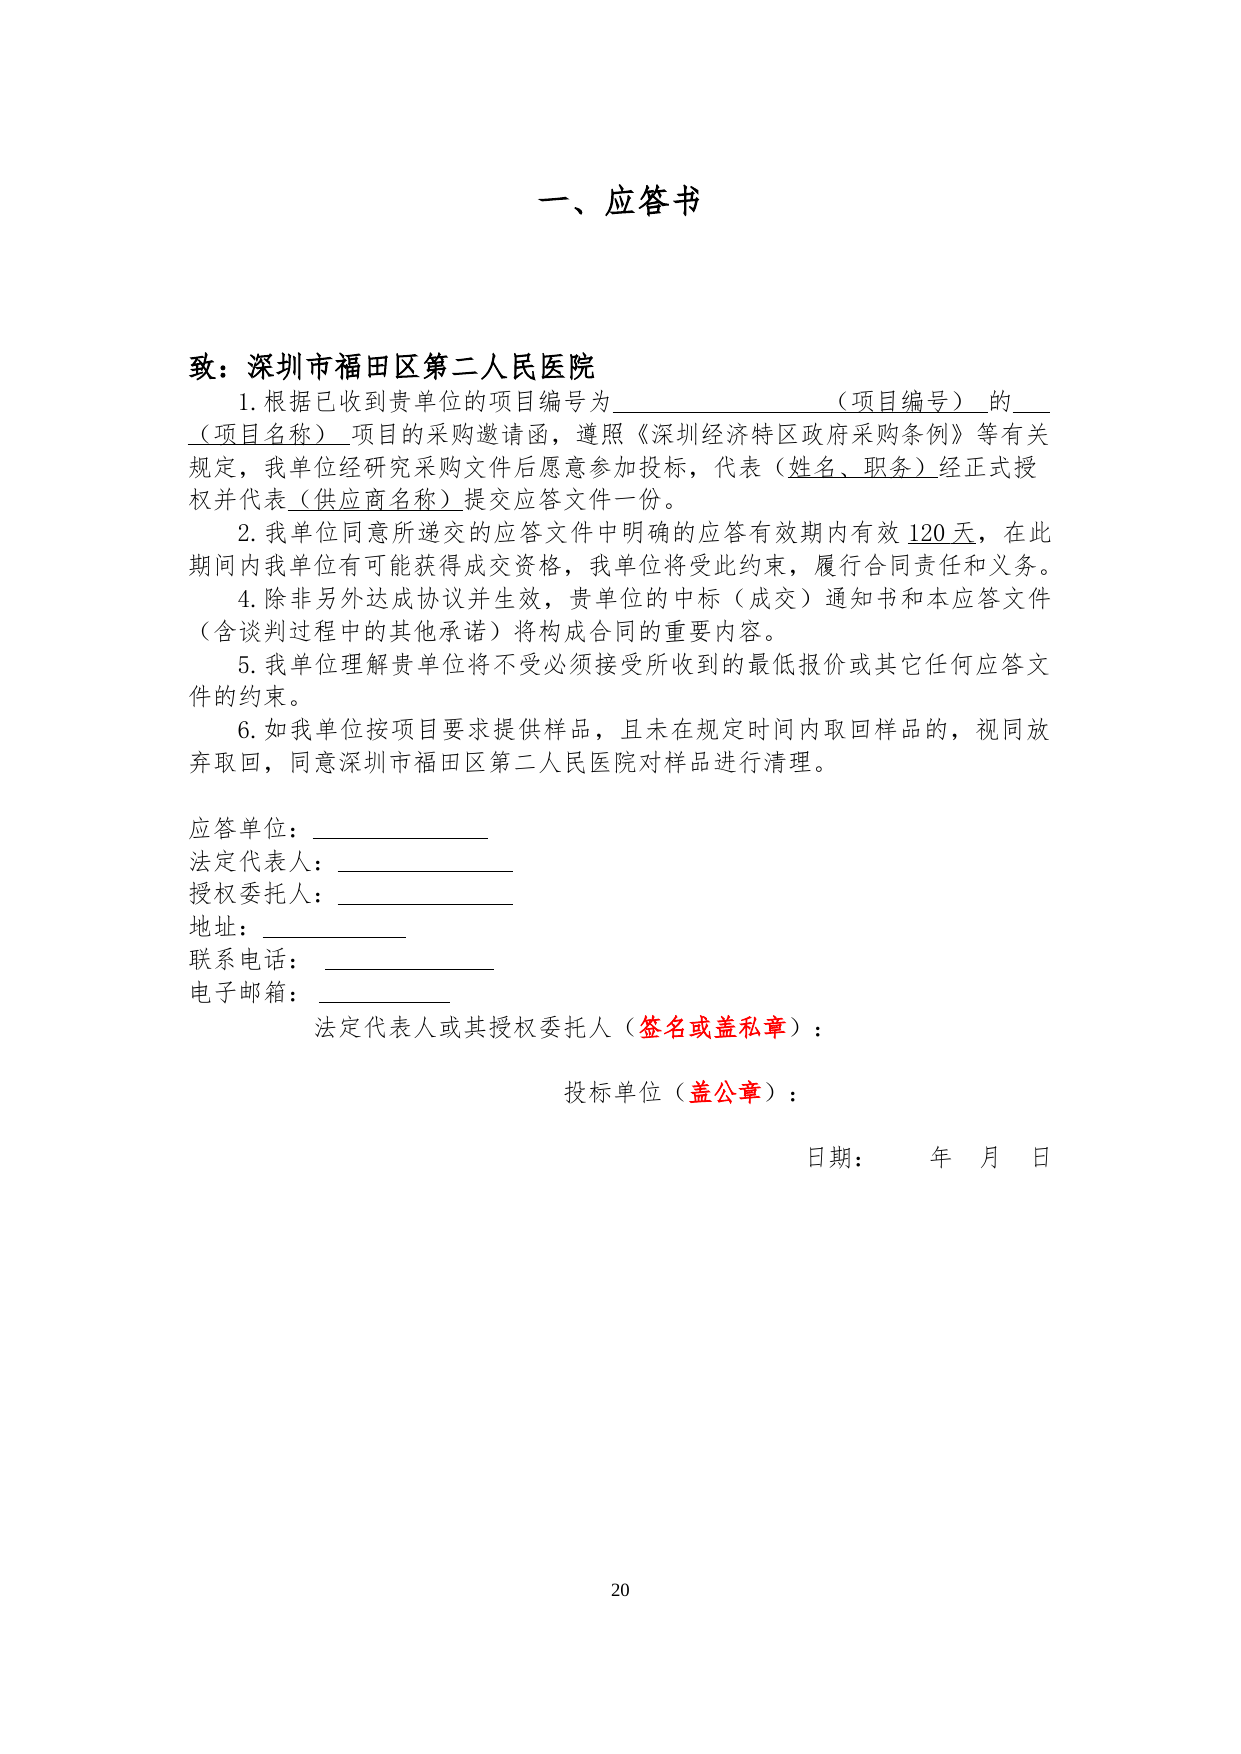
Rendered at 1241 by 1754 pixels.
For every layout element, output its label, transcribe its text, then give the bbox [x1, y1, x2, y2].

text 法定代表人： [187, 845, 1053, 873]
text 应答单位： [187, 812, 1053, 841]
text 地址： [187, 911, 1053, 939]
text 日期： 年 月 日 [187, 1139, 1053, 1171]
text 法定代表人或其授权委托人（签名或盖私章）： [187, 1009, 1053, 1041]
text 4.除非另外达成协议并生效，贵单位的中标（成交）通知书和本应答文件（含谈判过程中的其他承诺）将构成合同的重要内容。 [187, 582, 1053, 644]
text 2.我单位同意所递交的应答文件中明确的应答有效期内有效120天，在此期间内我单位有可能获得成交资格，我单位将受此约束，履行合同责任和义务。 [187, 517, 1053, 578]
text 5.我单位理解贵单位将不受必须接受所收到的最低报价或其它任何应答文件的约束。 [187, 648, 1053, 709]
text 授权委托人： [187, 878, 1053, 906]
text 电子邮箱： [187, 976, 1053, 1005]
text 1.根据已收到贵单位的项目编号为 （项目编号） 的 （项目名称） 项目的采购邀请函，遵照《深圳经济特区政府采购条例》等有关规定，我单位经研究采购文件后愿意参加投标，代表（姓名、职务）经正式授权并代表（供应商名称）提交应答文件一份。 [187, 386, 1053, 512]
text 投标单位（盖公章）： [187, 1074, 1053, 1106]
subtitle 一、应答书 [187, 166, 1053, 231]
text 6.如我单位按项目要求提供样品，且未在规定时间内取回样品的，视同放弃取回，同意深圳市福田区第二人民医院对样品进行清理。 [187, 714, 1053, 775]
text 致：深圳市福田区第二人民医院 [187, 347, 1053, 381]
text 联系电话： [187, 943, 1053, 972]
